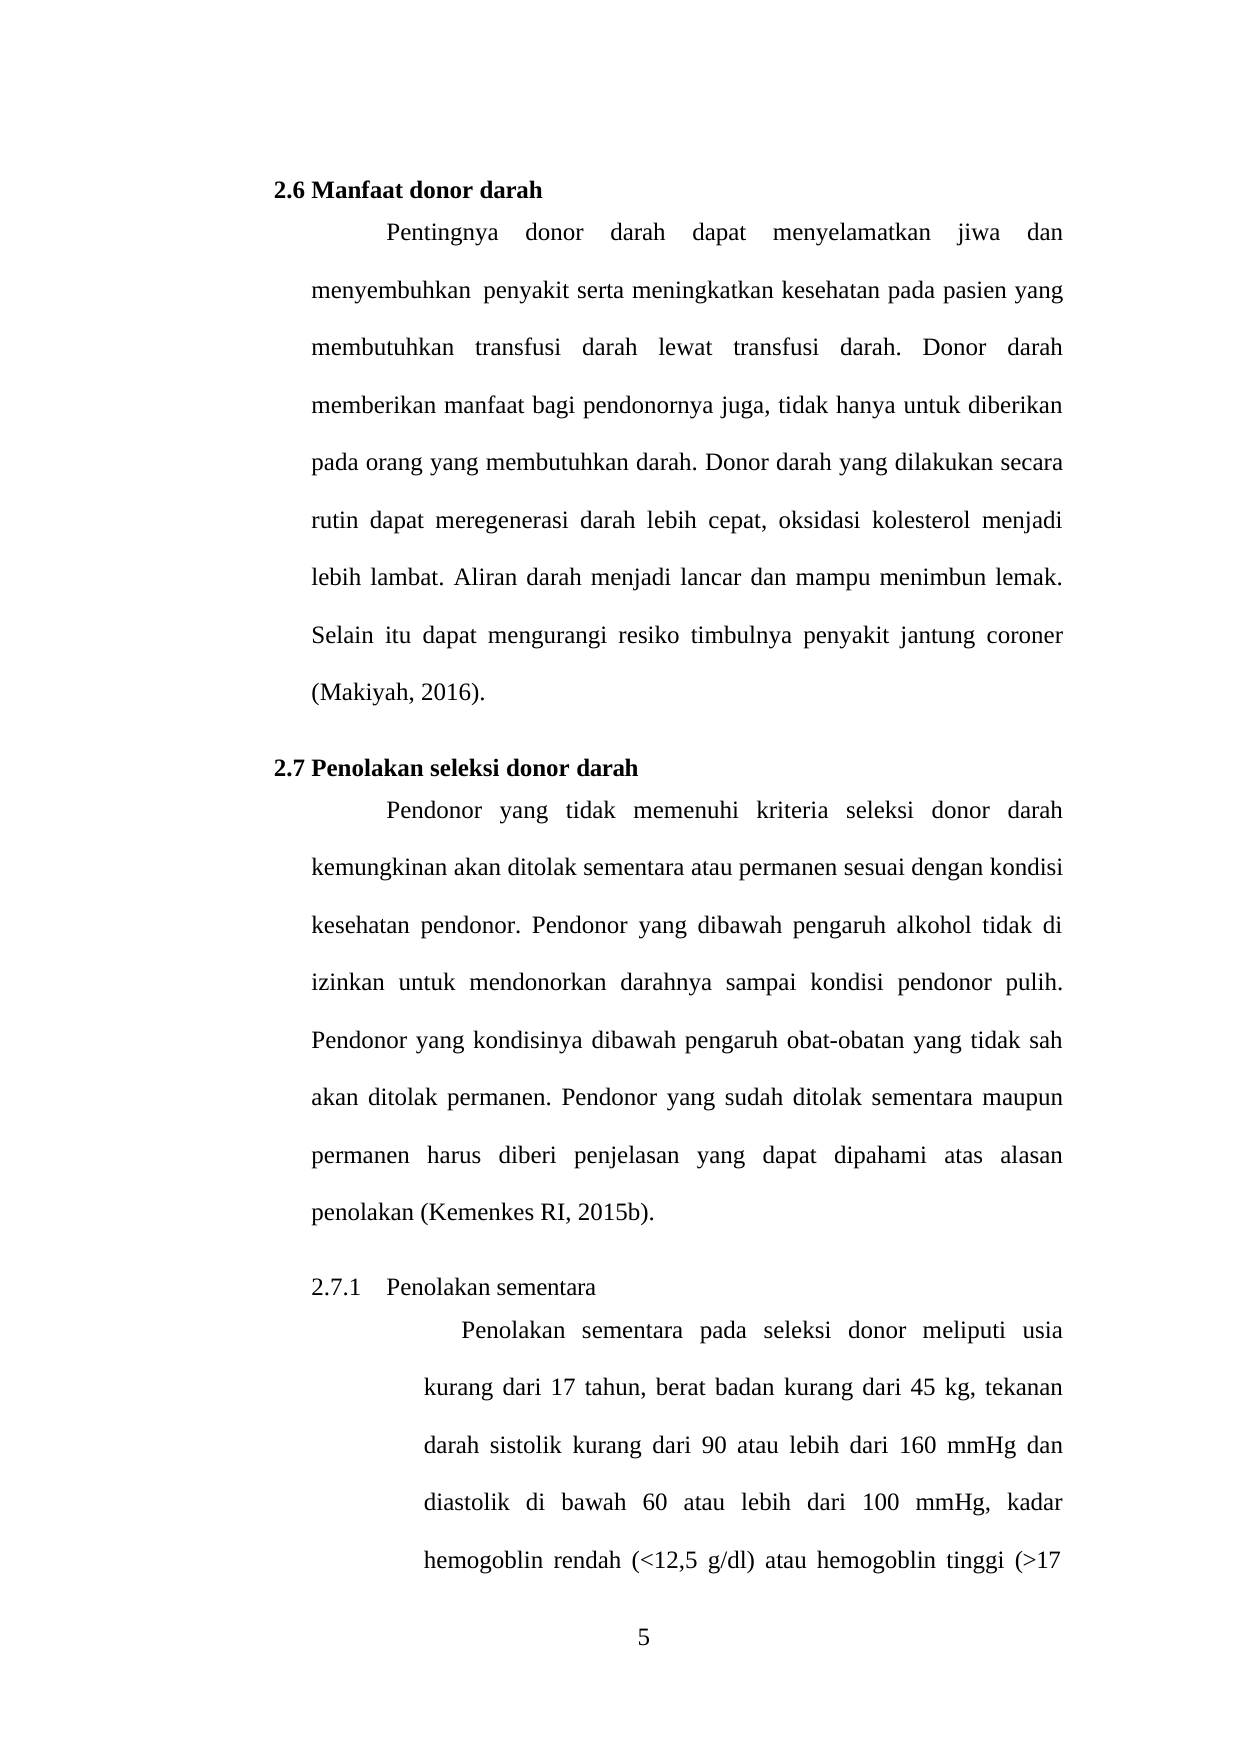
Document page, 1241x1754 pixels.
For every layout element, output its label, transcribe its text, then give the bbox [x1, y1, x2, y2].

subtitle Manfaat donor darah [274, 175, 1161, 204]
text Penolakan sementara pada seleksi donor meliputi usia kurang dari 17 tahun, berat badan kurang dari 45 kg, tekanan darah sistolik kurang dari 90 atau lebih dari 160 mmHg dan diastolik di bawah 60 atau lebih dari 100 mmHg, kadar hemogoblin rendah (<12,5 g/dl) atau hemogoblin tinggi (>17 [424, 1315, 1063, 1573]
text Pentingnya donor darah dapat menyelamatkan jiwa dan menyembuhkan penyakit serta meningkatkan kesehatan pada pasien yang membutuhkan transfusi darah lewat transfusi darah. Donor darah memberikan manfaat bagi pendonornya juga, tidak hanya untuk diberikan pada orang yang membutuhkan darah. Donor darah yang dilakukan secara rutin dapat meregenerasi darah lebih cepat, oksidasi kolesterol menjadi lebih lambat. Aliran darah menjadi lancar dan mampu menimbun lemak. Selain itu dapat mengurangi resiko timbulnya penyakit jantung coroner (Makiyah, 2016). [311, 217, 1063, 706]
text Pendonor yang tidak memenuhi kriteria seleksi donor darah kemungkinan akan ditolak sementara atau permanen sesuai dengan kondisi kesehatan pendonor. Pendonor yang dibawah pengaruh alkohol tidak di izinkan untuk mendonorkan darahnya sampai kondisi pendonor pulih. Pendonor yang kondisinya dibawah pengaruh obat-obatan yang tidak sah akan ditolak permanen. Pendonor yang sudah ditolak sementara maupun permanen harus diberi penjelasan yang dapat dipahami atas alasan penolakan (Kemenkes RI, 2015b). [311, 795, 1063, 1226]
list Penolakan sementara [311, 1272, 1161, 1301]
subtitle Penolakan seleksi donor darah [274, 753, 1161, 781]
